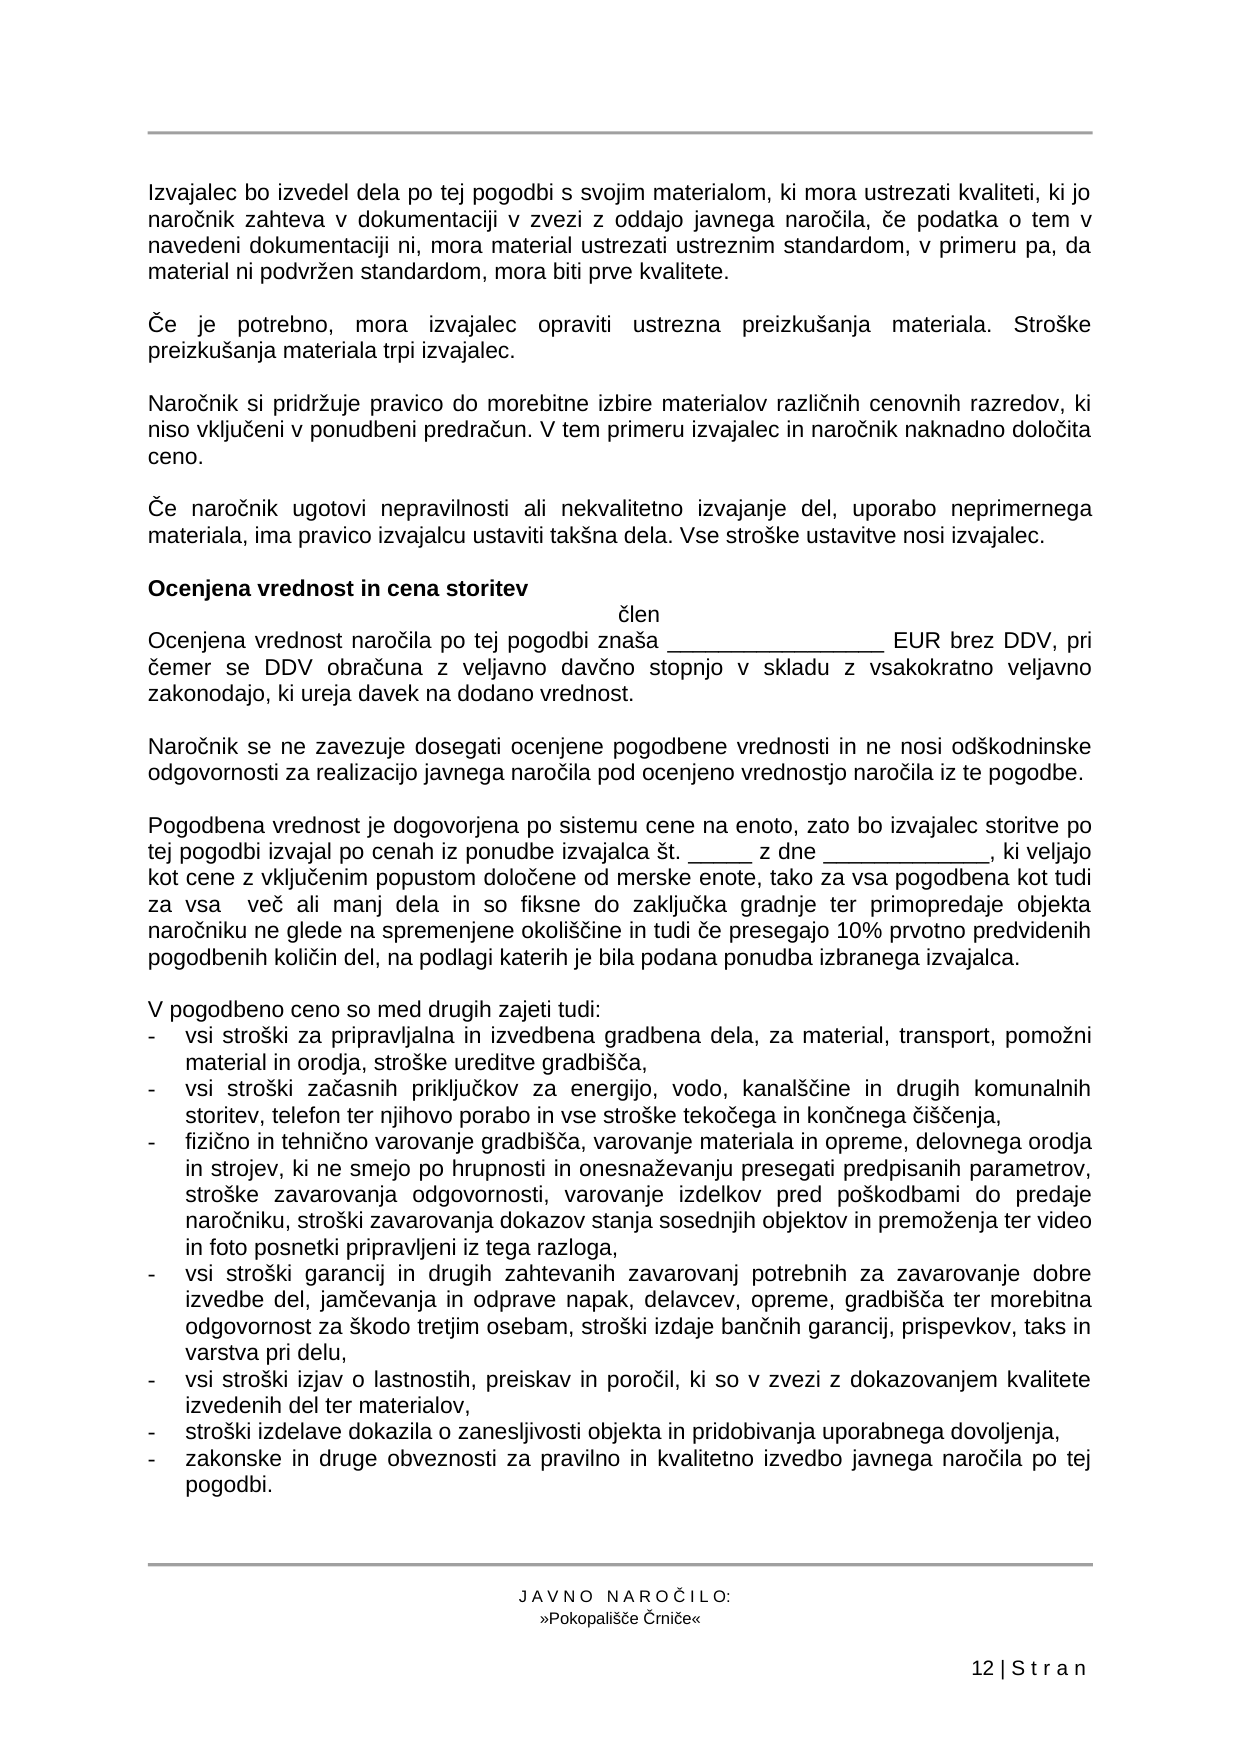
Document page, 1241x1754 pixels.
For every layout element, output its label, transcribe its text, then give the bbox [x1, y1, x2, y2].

text Pogodbena vrednost je dogovorjena po sistemu cene na enoto, zato bo izvajalec storitve po tej pogodbi izvajal po cenah iz ponudbe izvajalca št. _____ z dne _____________, ki veljajo kot cene z vključenim popustom določene od merske enote, tako za vsa pogodbena kot tudi za vsa več ali manj dela in so fiksne do zaključka gradnje ter primopredaje objekta naročniku ne glede na spremenjene okoliščine in tudi če presegajo 10% prvotno predvidenih pogodbenih količin del, na podlagi katerih je bila podana ponudba izbranega izvajalca. [148, 812, 1092, 970]
text vsi stroški garancij in drugih zahtevanih zavarovanj potrebnih za zavarovanje dobre izvedbe del, jamčevanja in odprave napak, delavcev, opreme, gradbišča ter morebitna odgovornost za škodo tretjim osebam, stroški izdaje bančnih garancij, prispevkov, taks in varstva pri delu, [148, 1260, 1092, 1366]
text Če naročnik ugotovi nepravilnosti ali nekvalitetno izvajanje del, uporabo neprimernega materiala, ima pravico izvajalcu ustaviti takšna dela. Vse stroške ustavitve nosi izvajalec. [148, 495, 1092, 548]
text Naročnik se ne zavezuje dosegati ocenjene pogodbene vrednosti in ne nosi odškodninske odgovornosti za realizacijo javnega naročila pod ocenjeno vrednostjo naročila iz te pogodbe. [148, 733, 1092, 785]
text vsi stroški za pripravljalna in izvedbena gradbena dela, za material, transport, pomožni material in orodja, stroške ureditve gradbišča, [148, 1022, 1092, 1075]
text Če je potrebno, mora izvajalec opraviti ustrezna preizkušanja materiala. Stroške preizkušanja materiala trpi izvajalec. [148, 311, 1092, 364]
text fizično in tehnično varovanje gradbišča, varovanje materiala in opreme, delovnega orodja in strojev, ki ne smejo po hrupnosti in onesnaževanju presegati predpisanih parametrov, stroške zavarovanja odgovornosti, varovanje izdelkov pred poškodbami do predaje naročniku, stroški zavarovanja dokazov stanja sosednjih objektov in premoženja ter video in foto posnetki pripravljeni iz tega razloga, [148, 1128, 1092, 1260]
text Ocenjena vrednost in cena storitev [148, 574, 1092, 601]
text Ocenjena vrednost naročila po tej pogodbi znaša _________________ EUR brez DDV, pri čemer se DDV obračuna z veljavno davčno stopnjo v skladu z vsakokratno veljavno zakonodajo, ki ureja davek na dodano vrednost. [148, 627, 1092, 706]
text vsi stroški začasnih priključkov za energijo, vodo, kanalščine in drugih komunalnih storitev, telefon ter njihovo porabo in vse stroške tekočega in končnega čiščenja, [148, 1075, 1092, 1128]
text stroški izdelave dokazila o zanesljivosti objekta in pridobivanja uporabnega dovoljenja, [148, 1418, 1092, 1445]
text zakonske in druge obveznosti za pravilno in kvalitetno izvedbo javnega naročila po tej pogodbi. [148, 1445, 1092, 1498]
text Izvajalec bo izvedel dela po tej pogodbi s svojim materialom, ki mora ustrezati kvaliteti, ki jo naročnik zahteva v dokumentaciji v zvezi z oddajo javnega naročila, če podatka o tem v navedeni dokumentaciji ni, mora material ustrezati ustreznim standardom, v primeru pa, da material ni podvržen standardom, mora biti prve kvalitete. [148, 179, 1092, 284]
text Naročnik si pridržuje pravico do morebitne izbire materialov različnih cenovnih razredov, ki niso vključeni v ponudbeni predračun. V tem primeru izvajalec in naročnik naknadno določita ceno. [148, 390, 1092, 469]
text člen [185, 601, 1092, 627]
text V pogodbeno ceno so med drugih zajeti tudi: [148, 996, 1092, 1022]
text vsi stroški izjav o lastnostih, preiskav in poročil, ki so v zvezi z dokazovanjem kvalitete izvedenih del ter materialov, [148, 1366, 1092, 1418]
